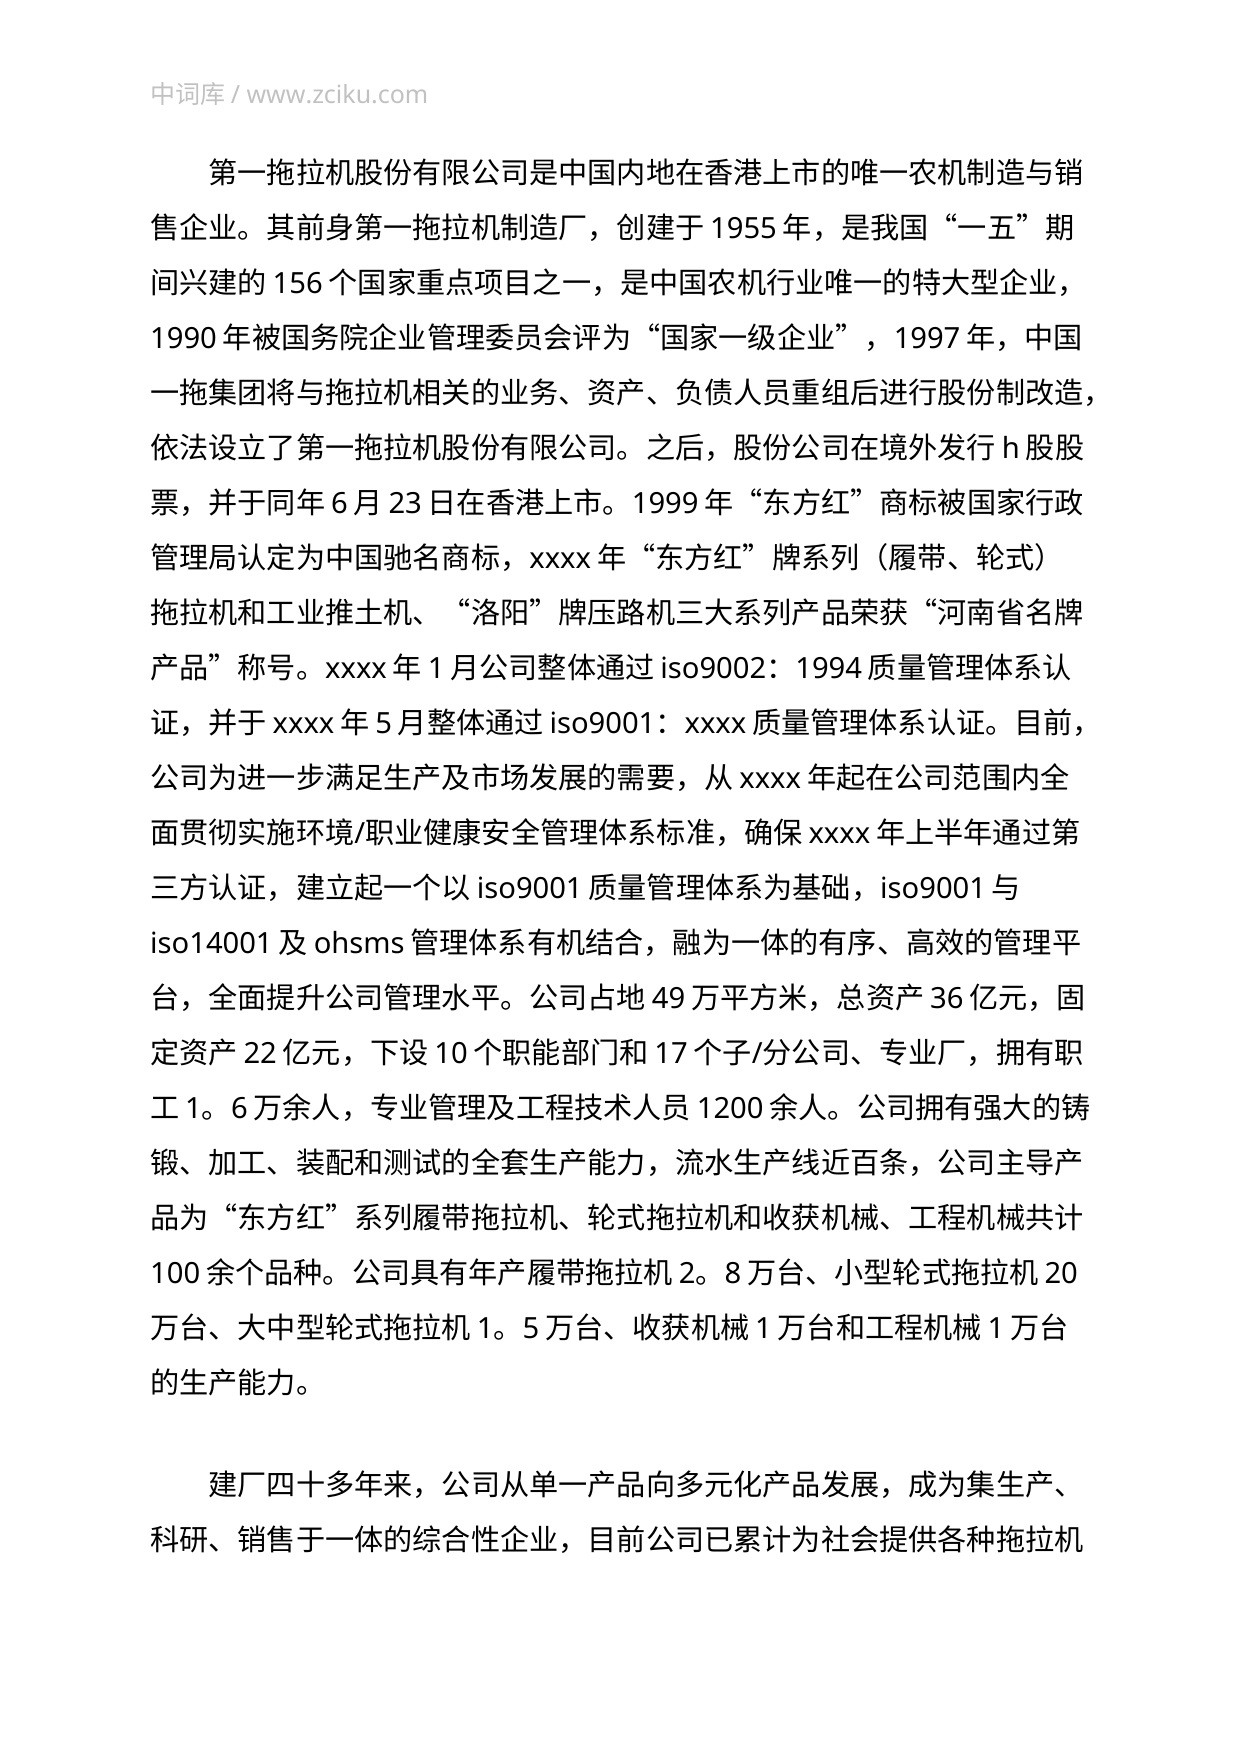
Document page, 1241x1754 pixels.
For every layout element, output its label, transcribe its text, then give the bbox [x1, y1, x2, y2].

text 第一拖拉机股份有限公司是中国内地在香港上市的唯一农机制造与销售企业。其前身第一拖拉机制造厂，创建于1955年，是我国“一五”期间兴建的156个国家重点项目之一，是中国农机行业唯一的特大型企业，1990年被国务院企业管理委员会评为“国家一级企业”，1997年，中国一拖集团将与拖拉机相关的业务、资产、负债人员重组后进行股份制改造，依法设立了第一拖拉机股份有限公司。之后，股份公司在境外发行h股股票，并于同年6月23日在香港上市。1999年“东方红”商标被国家行政管理局认定为中国驰名商标，xxxx年“东方红”牌系列（履带、轮式）拖拉机和工业推土机、“洛阳”牌压路机三大系列产品荣获“河南省名牌产品”称号。xxxx年1月公司整体通过iso9002：1994质量管理体系认证，并于xxxx年5月整体通过iso9001：xxxx质量管理体系认证。目前，公司为进一步满足生产及市场发展的需要，从xxxx年起在公司范围内全面贯彻实施环境/职业健康安全管理体系标准，确保xxxx年上半年通过第三方认证，建立起一个以iso9001质量管理体系为基础，iso9001与iso14001及ohsms管理体系有机结合，融为一体的有序、高效的管理平台，全面提升公司管理水平。公司占地49万平方米，总资产36亿元，固定资产22亿元，下设10个职能部门和17个子/分公司、专业厂，拥有职工1。6万余人，专业管理及工程技术人员1200余人。公司拥有强大的铸锻、加工、装配和测试的全套生产能力，流水生产线近百条，公司主导产品为“东方红”系列履带拖拉机、轮式拖拉机和收获机械、工程机械共计100余个品种。公司具有年产履带拖拉机2。8万台、小型轮式拖拉机20万台、大中型轮式拖拉机1。5万台、收获机械1万台和工程机械1万台的生产能力。 [150, 150, 1090, 1402]
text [150, 1461, 1090, 1558]
